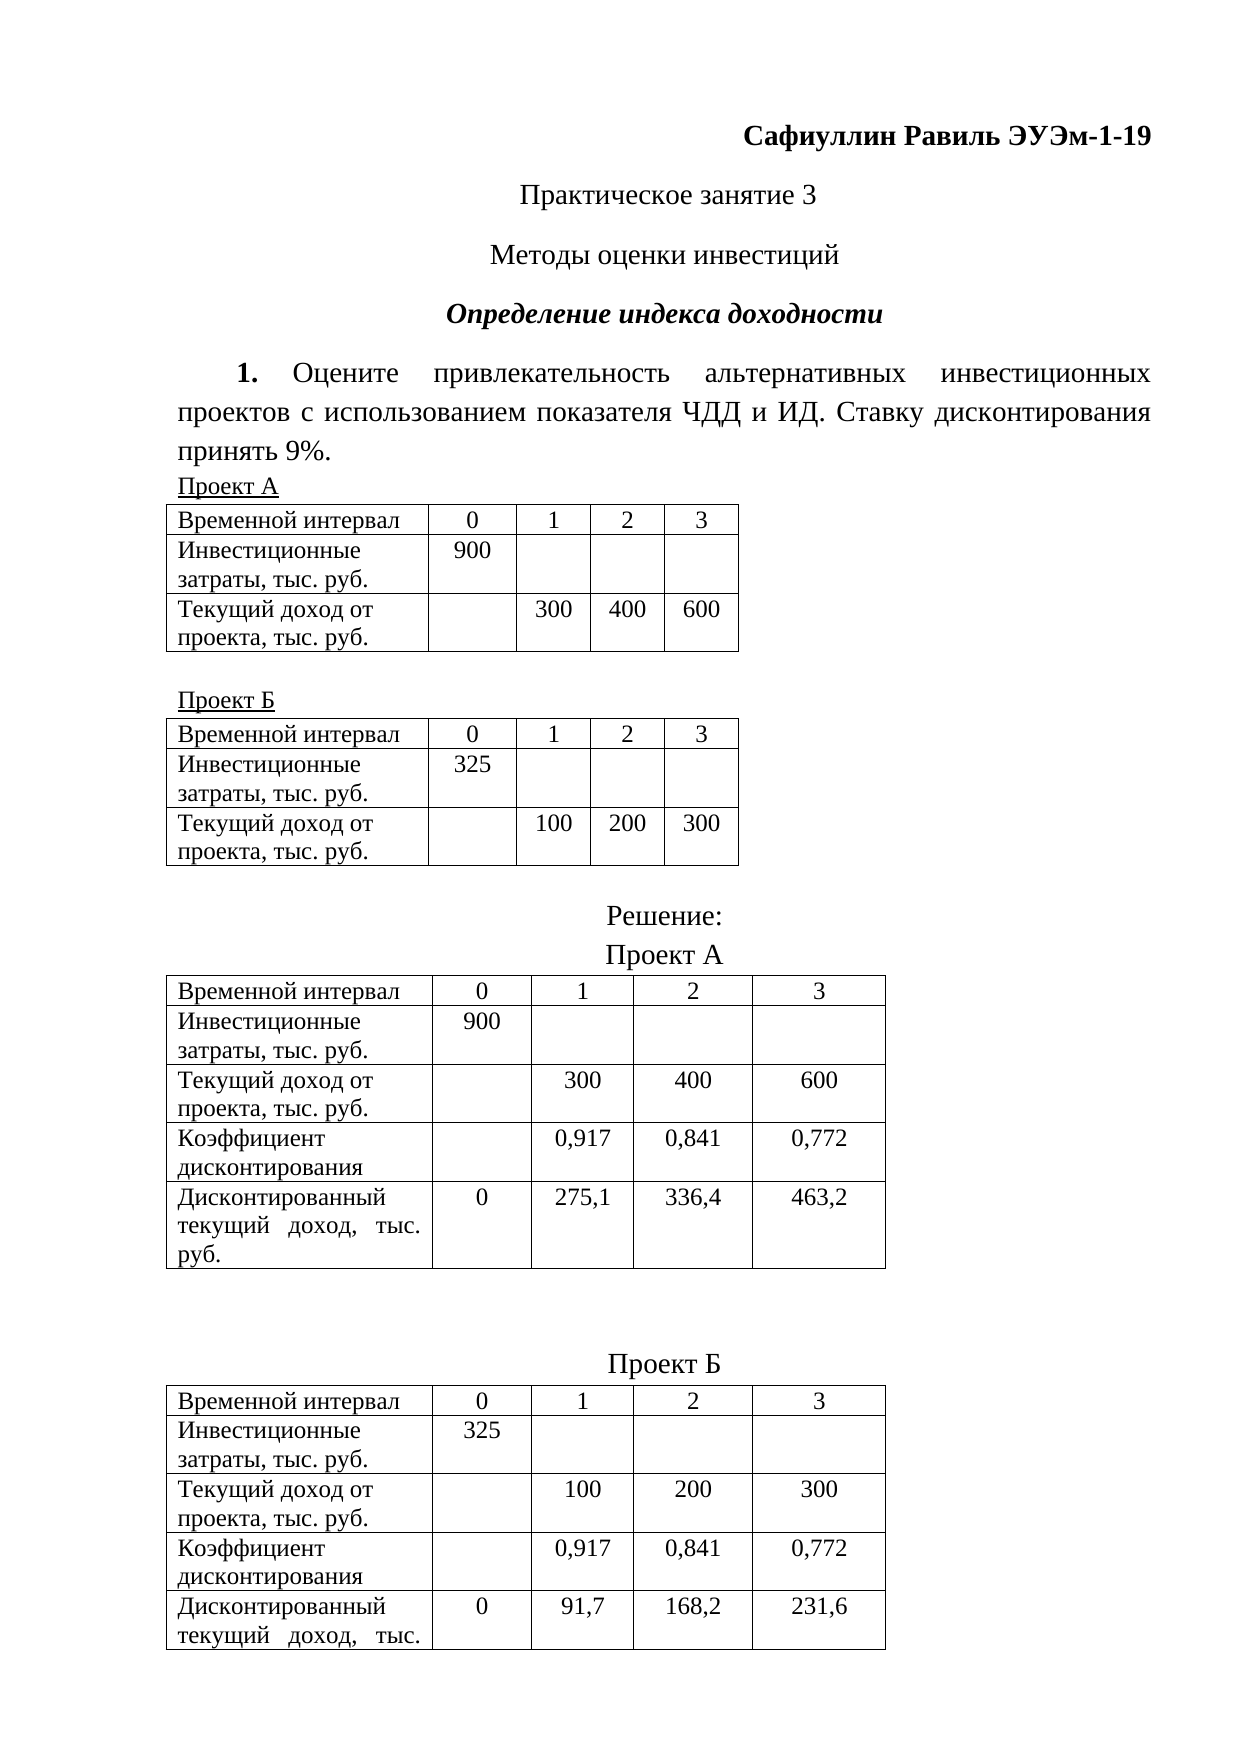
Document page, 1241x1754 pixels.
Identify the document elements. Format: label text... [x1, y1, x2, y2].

table_cell [433, 1065, 531, 1122]
table_header 0 [433, 976, 531, 1005]
table_header 3 [665, 719, 738, 748]
table_cell [517, 749, 590, 807]
text 1. Оцените привлекательность альтернативных инвестиционных проектов с использованием показателя ЧДД и ИД. Ставку дисконтирования принять 9%. [177, 356, 1152, 466]
table_header 0 [429, 505, 516, 534]
table_header 1 [517, 505, 590, 534]
table_header 1 [532, 976, 633, 1005]
text Проект А [177, 471, 1152, 500]
table_cell 0,772 [753, 1123, 885, 1181]
table_cell 275,1 [532, 1182, 633, 1268]
table_cell [665, 535, 738, 593]
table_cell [167, 1591, 432, 1649]
table_cell 600 [665, 594, 738, 651]
table_header 2 [591, 505, 664, 534]
table_header 2 [634, 1386, 752, 1414]
table_cell 325 [433, 1416, 531, 1473]
table_cell 463,2 [753, 1182, 885, 1268]
text Методы оценки инвестиций [177, 237, 1152, 270]
text Решение: [177, 898, 1152, 932]
table_header 2 [591, 719, 664, 748]
table_header Временной интервал [167, 505, 428, 534]
table_cell 600 [753, 1065, 885, 1122]
table_cell 0,841 [634, 1123, 752, 1181]
text Определение индекса доходности [177, 296, 1152, 330]
table_header 3 [753, 976, 885, 1005]
table_cell Коэффициент дисконтирования [167, 1123, 432, 1181]
text Проект Б [177, 1346, 1152, 1380]
table_cell 300 [517, 594, 590, 651]
table_cell 300 [665, 808, 738, 865]
table_cell [753, 1006, 885, 1064]
table_cell [532, 1416, 633, 1473]
table_cell 0,917 [532, 1533, 633, 1590]
table_cell [591, 535, 664, 593]
table_header Временной интервал [167, 976, 432, 1005]
table_cell 900 [433, 1006, 531, 1064]
text Проект А [177, 937, 1152, 970]
table_header 3 [665, 505, 738, 534]
text Проект Б [177, 685, 1152, 714]
table_header Временной интервал [167, 719, 428, 748]
table_cell 300 [532, 1065, 633, 1122]
table_cell 200 [634, 1474, 752, 1532]
table_cell [517, 535, 590, 593]
table_cell [433, 1533, 531, 1590]
table_cell 900 [429, 535, 516, 593]
table_cell 0,917 [532, 1123, 633, 1181]
table_cell 168,2 [634, 1591, 752, 1649]
table_header 0 [429, 719, 516, 748]
table_cell Инвестиционные затраты, тыс. руб. [167, 749, 428, 807]
table_cell Инвестиционные затраты, тыс. руб. [167, 1006, 432, 1064]
table_cell 91,7 [532, 1591, 633, 1649]
table_cell 100 [517, 808, 590, 865]
table_cell Текущий доход от проекта, тыс. руб. [167, 594, 428, 651]
table_cell 336,4 [634, 1182, 752, 1268]
table_cell Инвестиционные затраты, тыс. руб. [167, 535, 428, 593]
table_cell 200 [591, 808, 664, 865]
table_cell 400 [591, 594, 664, 651]
table_header 1 [532, 1386, 633, 1414]
table_cell Инвестиционные затраты, тыс. руб. [167, 1416, 432, 1473]
table_cell 0,841 [634, 1533, 752, 1590]
table_header 2 [634, 976, 752, 1005]
table_cell 0 [433, 1182, 531, 1268]
table_cell [634, 1416, 752, 1473]
table_cell 0,772 [753, 1533, 885, 1590]
table_cell [665, 749, 738, 807]
table_cell 100 [532, 1474, 633, 1532]
table_header 0 [433, 1386, 531, 1414]
table_cell 231,6 [753, 1591, 885, 1649]
table_cell [433, 1123, 531, 1181]
table_cell [532, 1006, 633, 1064]
table_cell Дисконтированный текущий доход, тыс. руб. [167, 1182, 432, 1268]
table_cell Текущий доход от проекта, тыс. руб. [167, 1065, 432, 1122]
table_cell [429, 808, 516, 865]
table_cell [429, 594, 516, 651]
table_cell Текущий доход от проекта, тыс. руб. [167, 808, 428, 865]
text Практическое занятие 3 [177, 177, 1152, 211]
table_cell 400 [634, 1065, 752, 1122]
table_header 1 [517, 719, 590, 748]
table_cell Коэффициент дисконтирования [167, 1533, 432, 1590]
table_cell 300 [753, 1474, 885, 1532]
table_cell [634, 1006, 752, 1064]
text Сафиуллин Равиль ЭУЭм-1-19 [177, 118, 1152, 152]
table_cell [591, 749, 664, 807]
table_cell Текущий доход от проекта, тыс. руб. [167, 1474, 432, 1532]
table_cell 0 [433, 1591, 531, 1649]
table_header 3 [753, 1386, 885, 1414]
table_cell [433, 1474, 531, 1532]
table_cell [753, 1416, 885, 1473]
table_cell 325 [429, 749, 516, 807]
table_header Временной интервал [167, 1386, 432, 1414]
